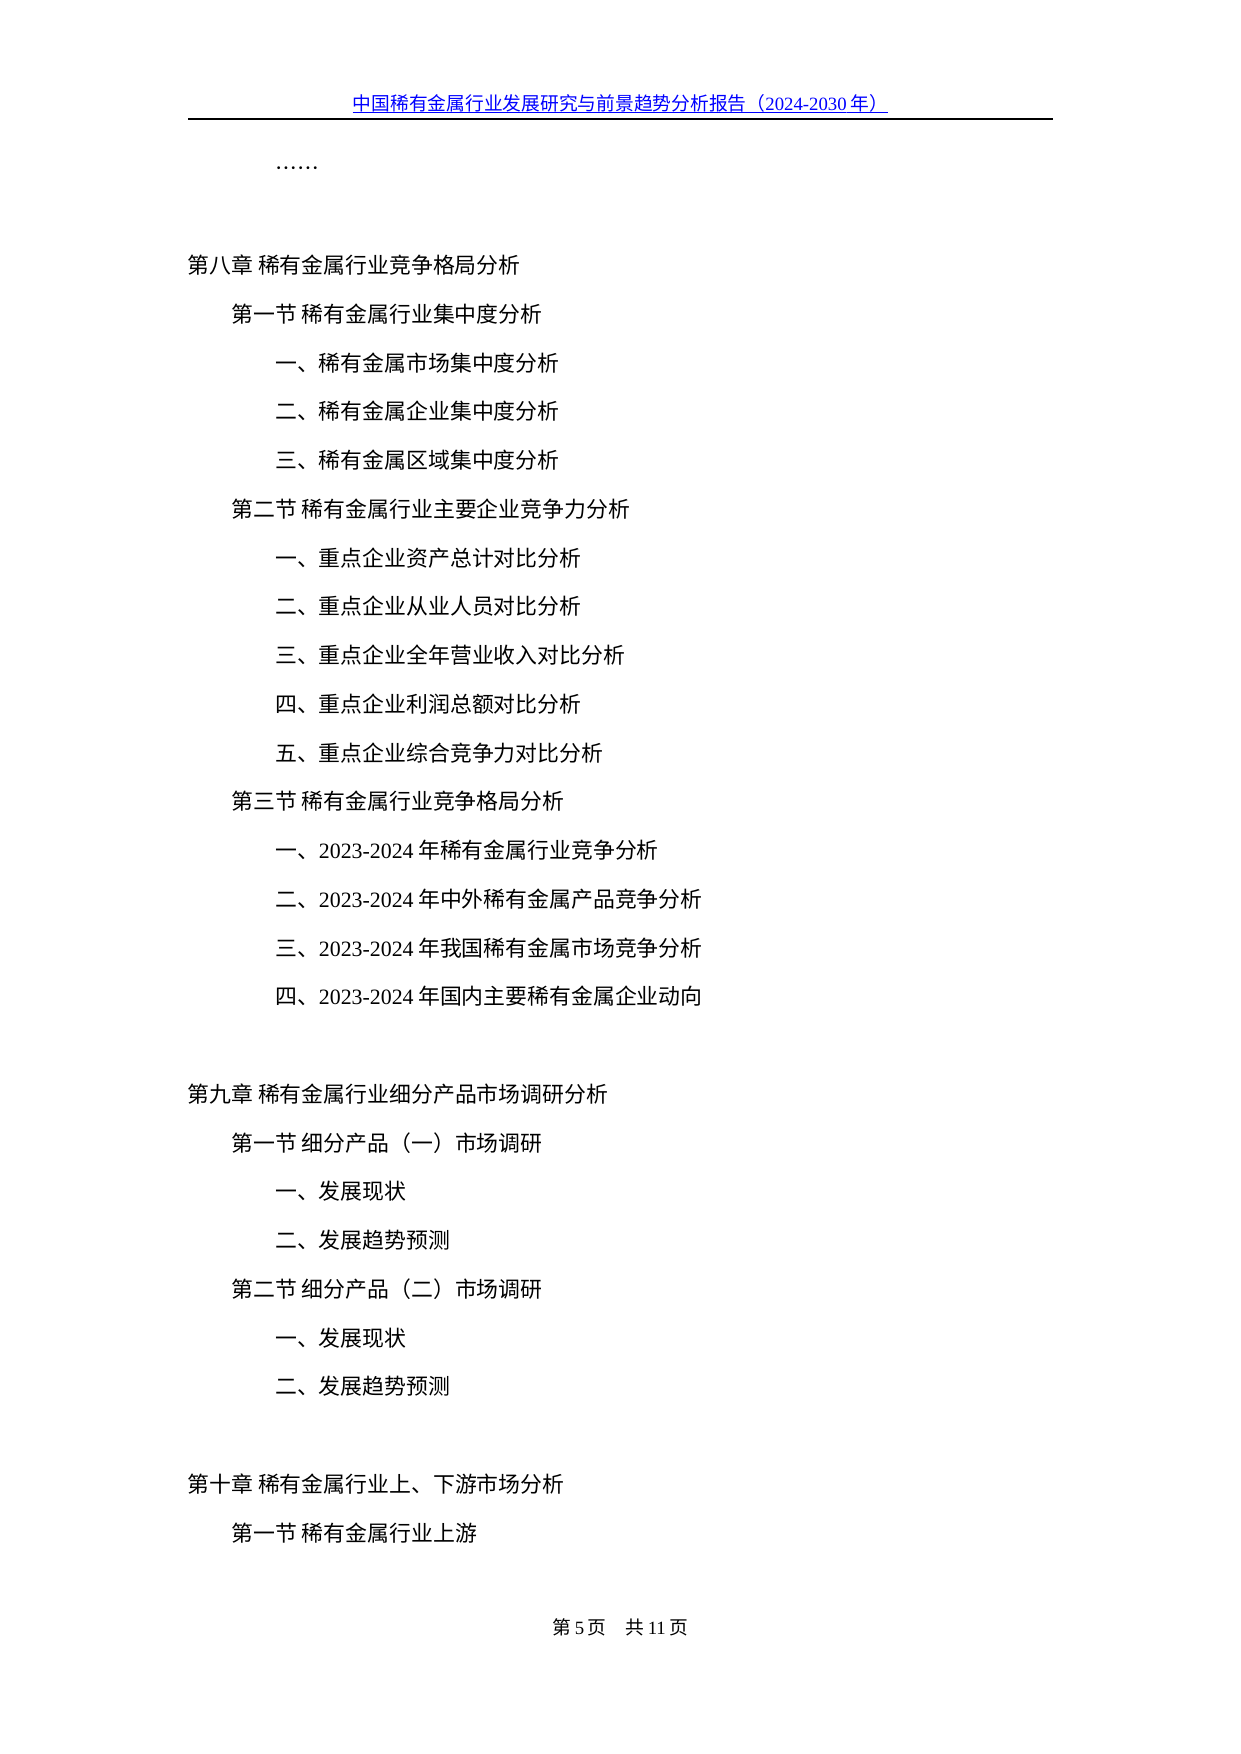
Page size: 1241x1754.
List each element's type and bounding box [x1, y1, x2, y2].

text [187, 150, 1053, 1548]
